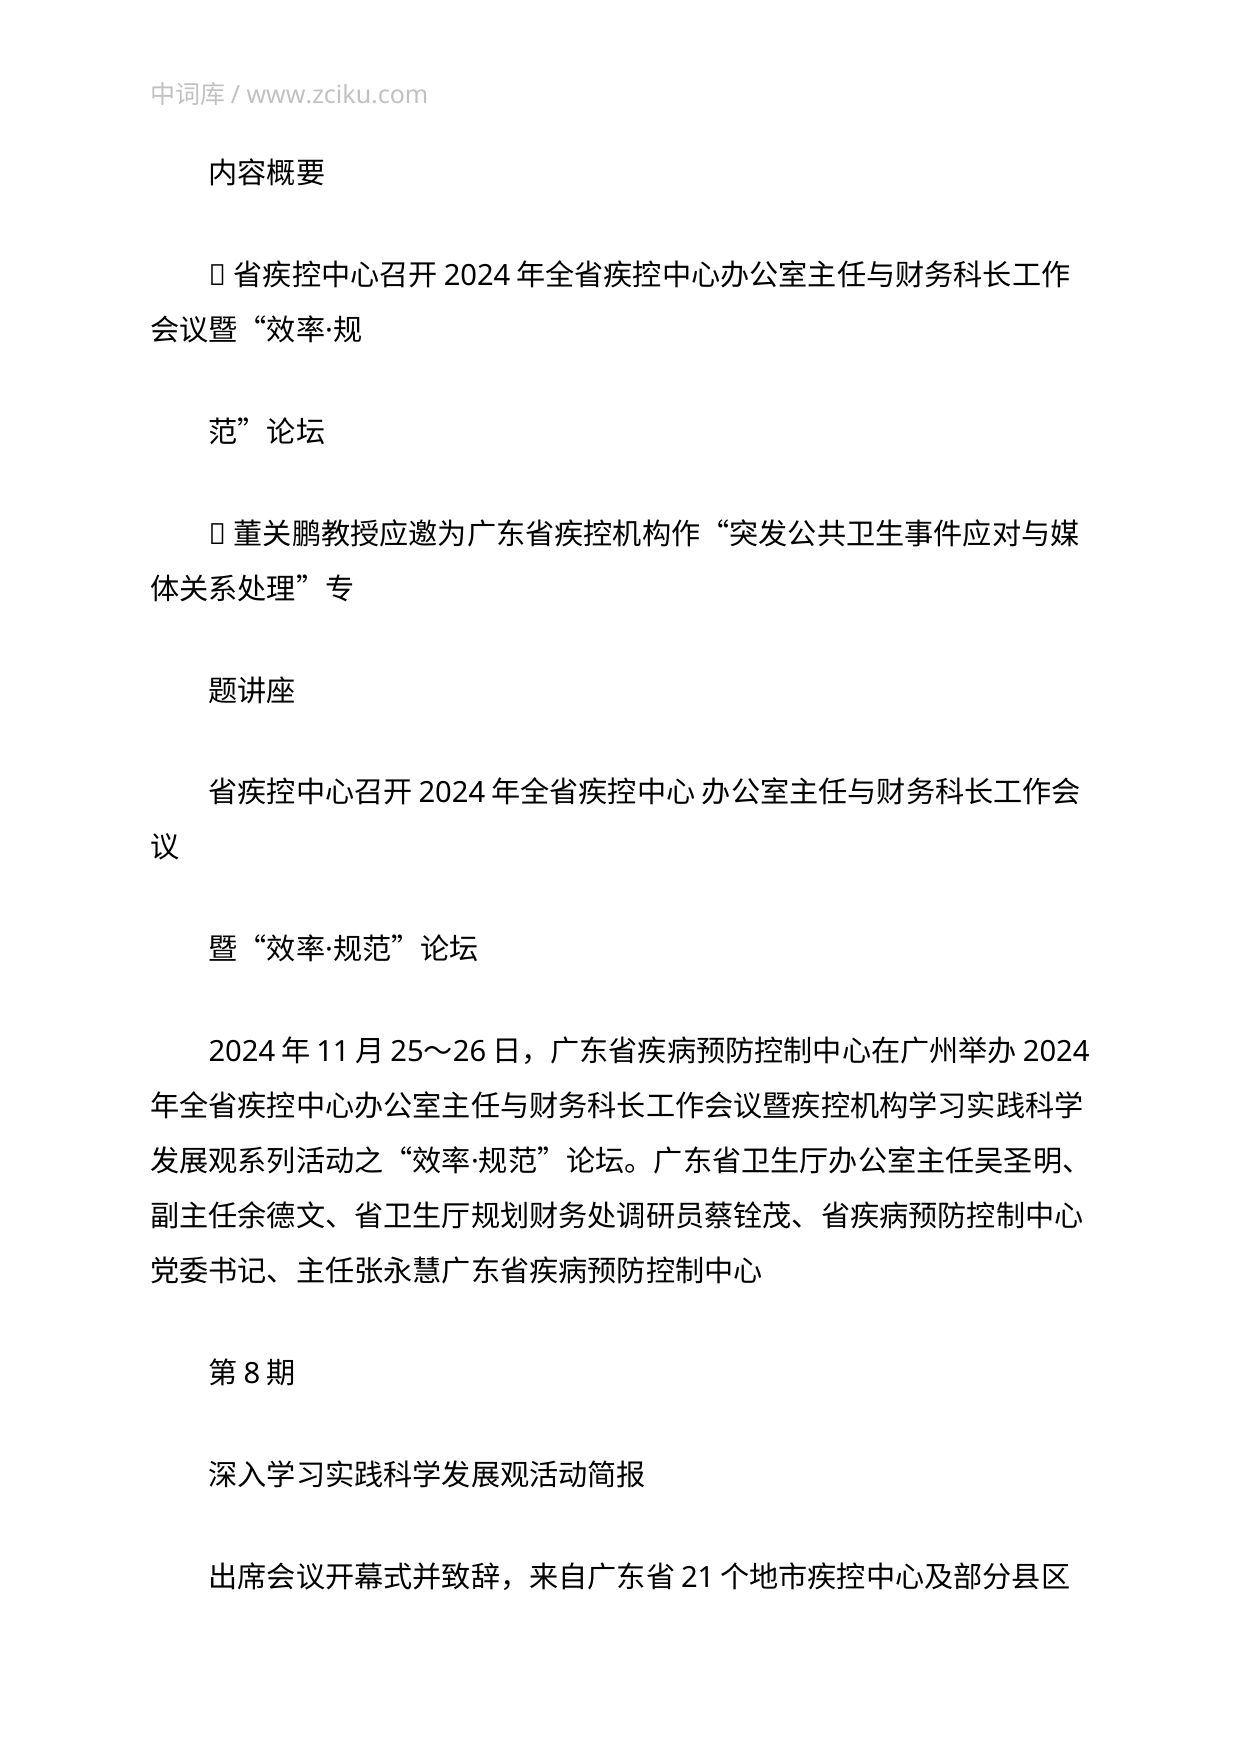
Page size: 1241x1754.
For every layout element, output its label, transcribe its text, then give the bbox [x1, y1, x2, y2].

text 暨“效率·规范”论坛 [150, 926, 1090, 968]
text 2024年11月25～26日，广东省疾病预防控制中心在广州举办2024年全省疾控中心办公室主任与财务科长工作会议暨疾控机构学习实践科学发展观系列活动之“效率·规范”论坛。广东省卫生厅办公室主任吴圣明、副主任余德文、省卫生厅规划财务处调研员蔡铨茂、省疾病预防控制中心党委书记、主任张永慧广东省疾病预防控制中心 [150, 1028, 1090, 1290]
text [150, 1553, 1090, 1596]
text 第8期 [150, 1349, 1090, 1392]
text 题讲座 [150, 667, 1090, 709]
text  省疾控中心召开2024年全省疾控中心办公室主任与财务科长工作会议暨“效率·规 [150, 252, 1090, 349]
text 范”论坛 [150, 409, 1090, 451]
text 深入学习实践科学发展观活动简报 [150, 1451, 1090, 1494]
text  董关鹏教授应邀为广东省疾控机构作“突发公共卫生事件应对与媒体关系处理”专 [150, 511, 1090, 608]
text 内容概要 [150, 150, 1090, 192]
text 省疾控中心召开2024年全省疾控中心 办公室主任与财务科长工作会议 [150, 769, 1090, 866]
